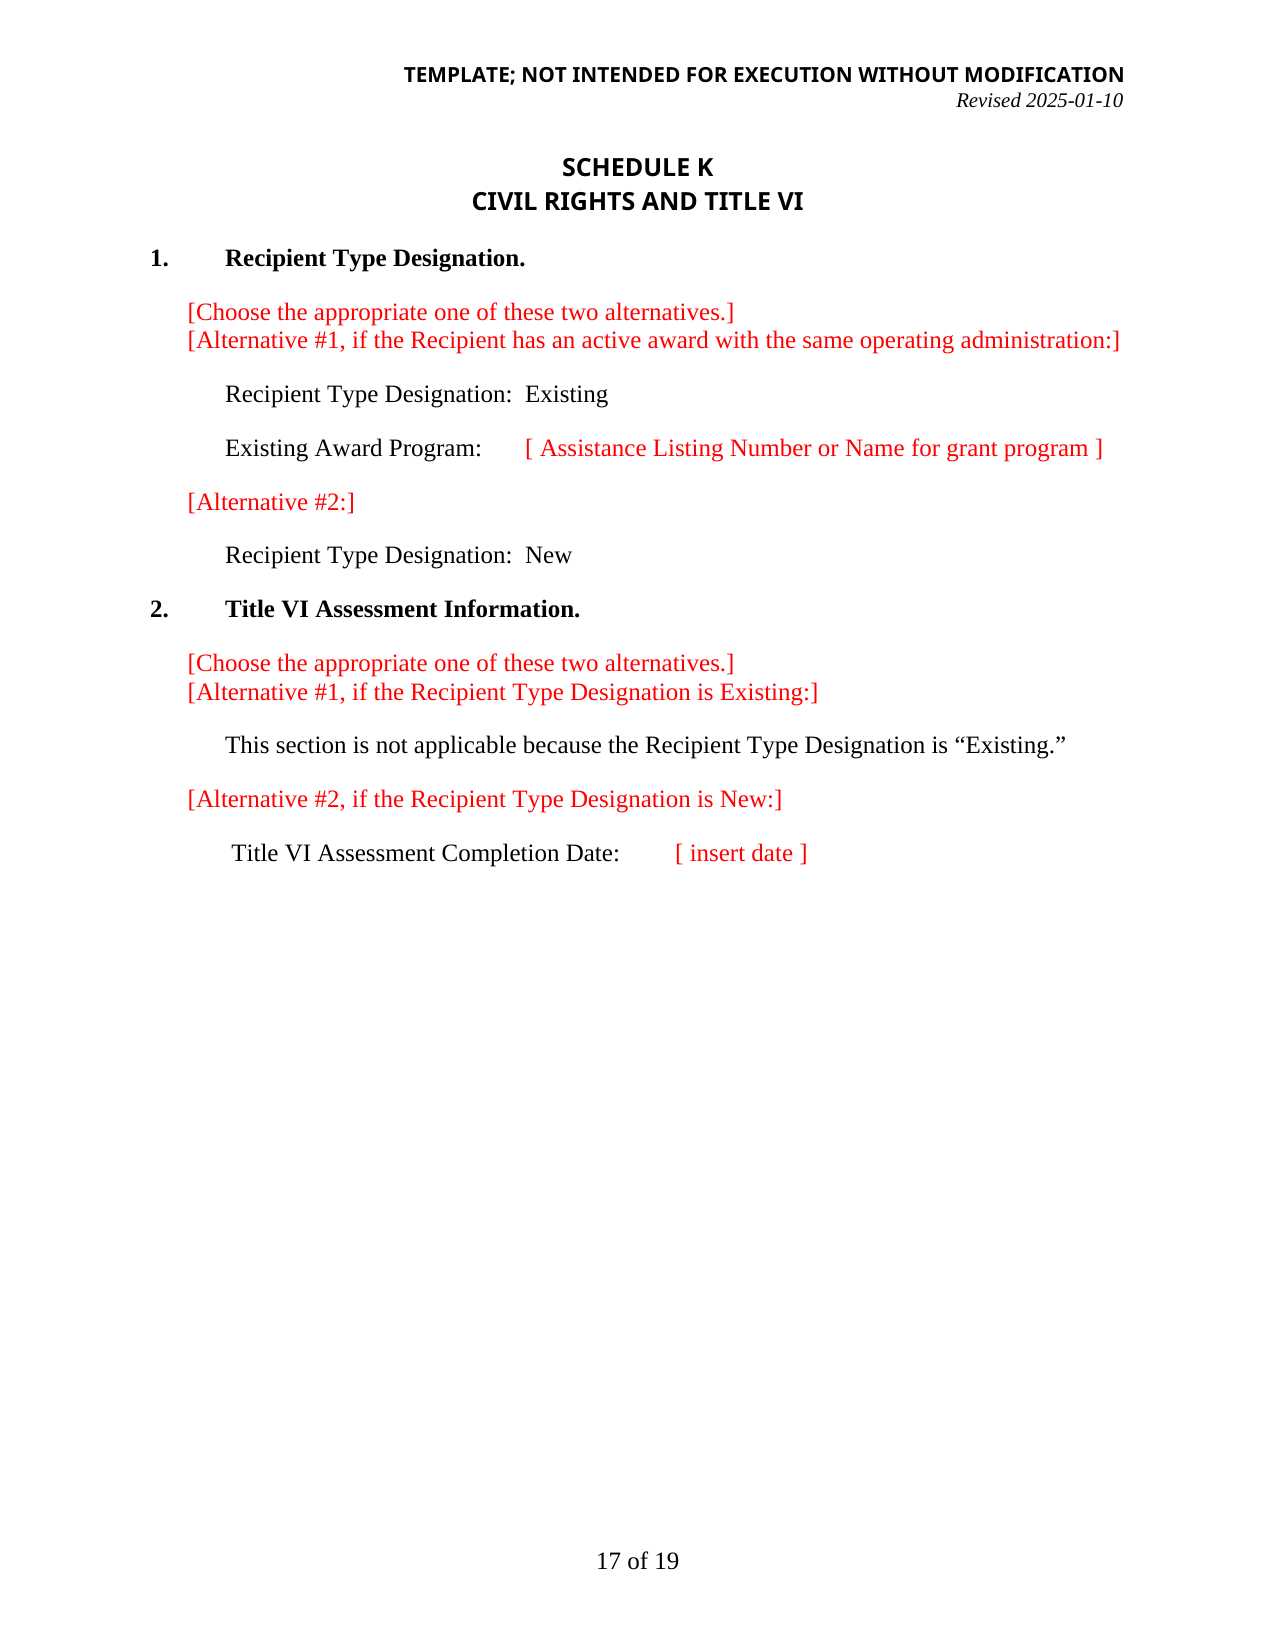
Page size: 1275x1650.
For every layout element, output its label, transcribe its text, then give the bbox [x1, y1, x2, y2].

subtitle Recipient Type Designation. [150, 243, 1125, 272]
subtitle Title VI Assessment Information. [150, 594, 1125, 623]
title Schedule K Civil Rights and Title VI [150, 150, 1125, 218]
text Title VI Assessment Completion Date: [ insert date ] [225, 838, 1125, 867]
text Existing Award Program: [ Assistance Listing Number or Name for grant program ] [225, 433, 1125, 462]
text [Choose the appropriate one of these two alternatives.] [187, 297, 1125, 326]
text [Alternative #1, if the Recipient has an active award with the same operating administration:] [187, 326, 1125, 354]
text [Choose the appropriate one of these two alternatives.] [187, 648, 1125, 677]
text This section is not applicable because the Recipient Type Designation is “Existing.” [225, 731, 1125, 759]
text [Alternative #2:] [187, 487, 1125, 516]
text [Alternative #2, if the Recipient Type Designation is New:] [187, 784, 1125, 813]
text [Alternative #1, if the Recipient Type Designation is Existing:] [187, 677, 1125, 706]
text Recipient Type Designation: New [225, 541, 1125, 569]
text Recipient Type Designation: Existing [225, 379, 1125, 408]
